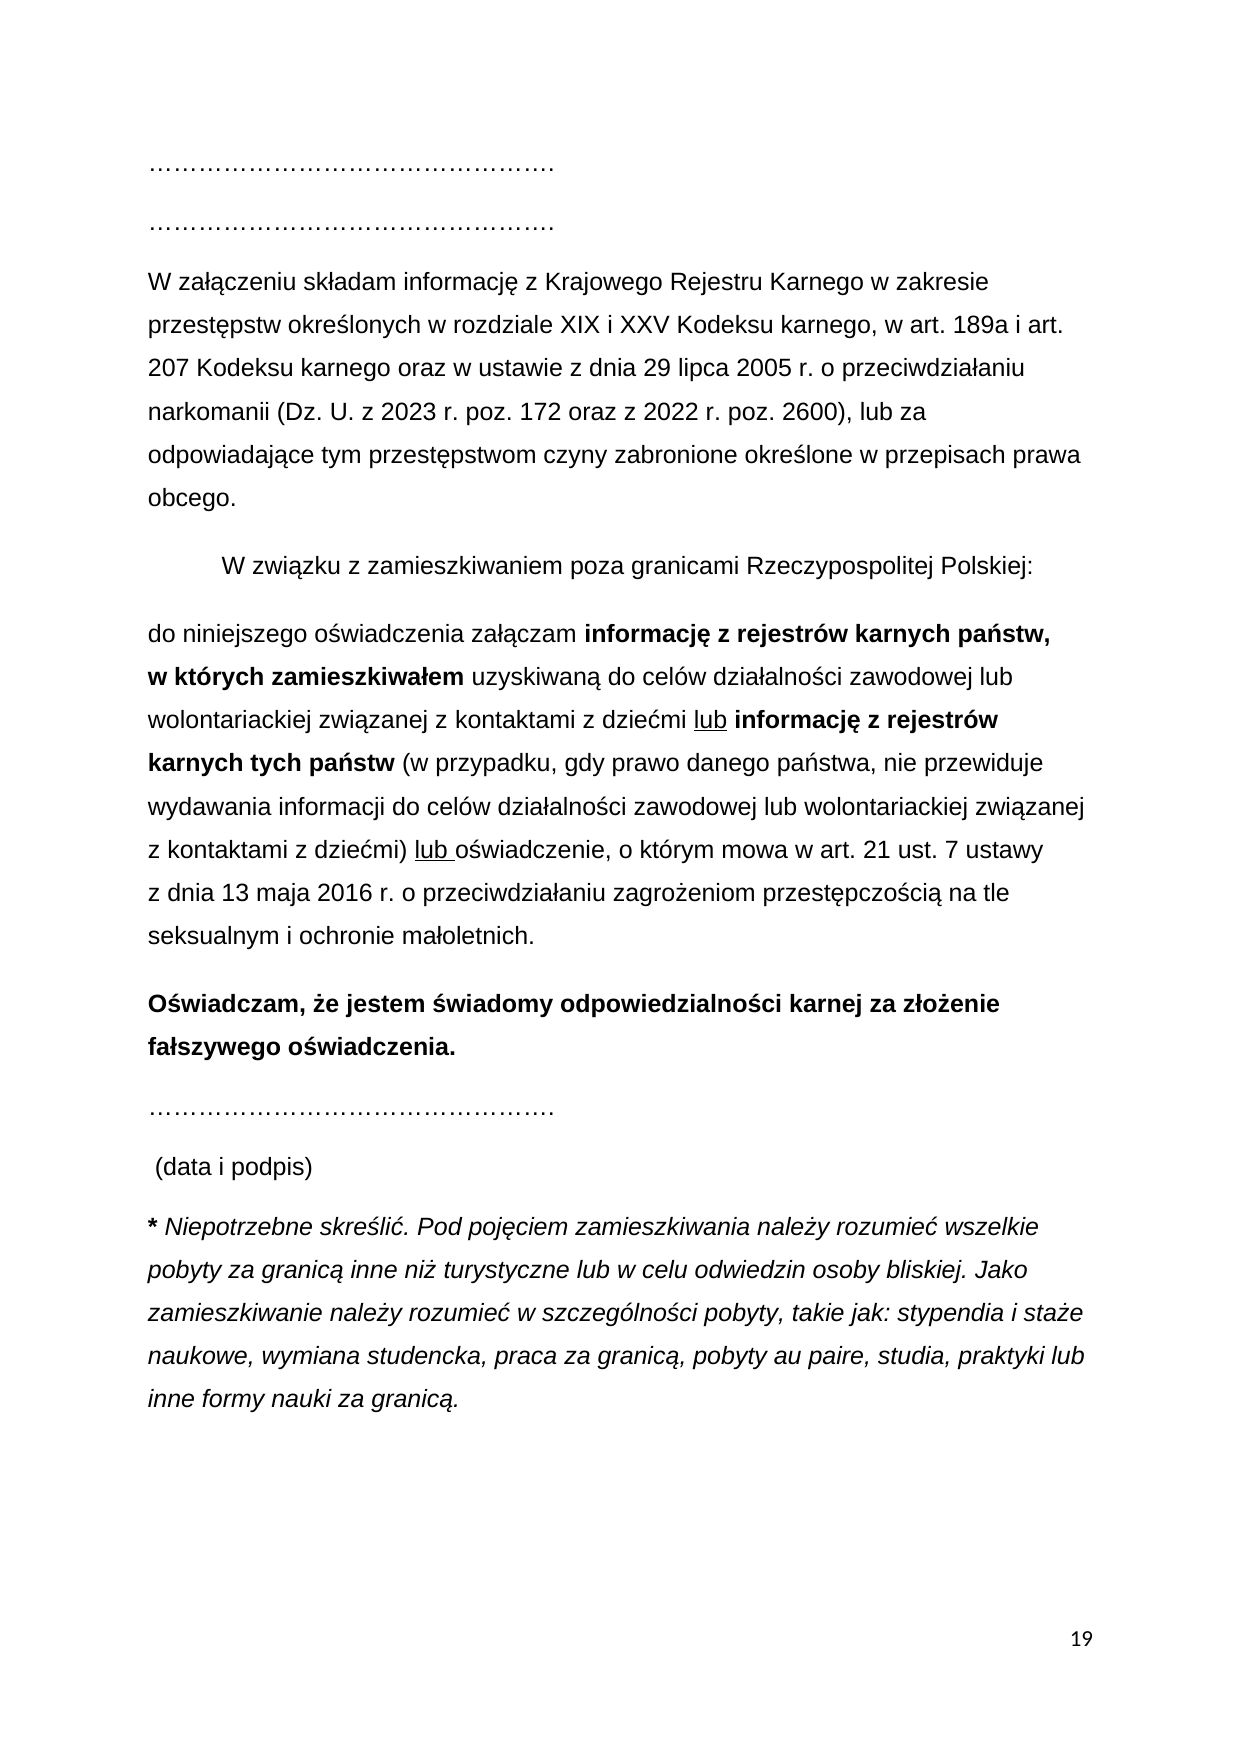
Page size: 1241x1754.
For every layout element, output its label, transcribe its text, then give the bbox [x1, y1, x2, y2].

text …………………………………………. [148, 1092, 1093, 1121]
text W załączeniu składam informację z Krajowego Rejestru Karnego w zakresie przestępstw określonych w rozdziale XIX i XXV Kodeksu karnego, w art. 189a i art. 207 Kodeksu karnego oraz w ustawie z dnia 29 lipca 2005 r. o przeciwdziałaniu narkomanii (Dz. U. z 2023 r. poz. 172 oraz z 2022 r. poz. 2600), lub za odpowiadające tym przestępstwom czyny zabronione określone w przepisach prawa obcego. [148, 267, 1093, 512]
text * Niepotrzebne skreślić. Pod pojęciem zamieszkiwania należy rozumieć wszelkie pobyty za granicą inne niż turystyczne lub w celu odwiedzin osoby bliskiej. Jako zamieszkiwanie należy rozumieć w szczególności pobyty, takie jak: stypendia i staże naukowe, wymiana studencka, praca za granicą, pobyty au paire, studia, praktyki lub inne formy nauki za granicą. [148, 1212, 1093, 1413]
text Oświadczam, że jestem świadomy odpowiedzialności karnej za złożenie fałszywego oświadczenia. [148, 989, 1093, 1061]
text (data i podpis) [148, 1152, 1093, 1181]
text do niniejszego oświadczenia załączam informację z rejestrów karnych państw, w których zamieszkiwałem uzyskiwaną do celów działalności zawodowej lub wolontariackiej związanej z kontaktami z dziećmi lub informację z rejestrów karnych tych państw (w przypadku, gdy prawo danego państwa, nie przewiduje wydawania informacji do celów działalności zawodowej lub wolontariackiej związanej z kontaktami z dziećmi) lub oświadczenie, o którym mowa w art. 21 ust. 7 ustawy z dnia 13 maja 2016 r. o przeciwdziałaniu zagrożeniom przestępczością na tle seksualnym i ochronie małoletnich. [148, 619, 1093, 950]
text …………………………………………. [148, 148, 1093, 176]
text W związku z zamieszkiwaniem poza granicami Rzeczypospolitej Polskiej: [148, 551, 1093, 580]
text …………………………………………. [148, 207, 1093, 236]
